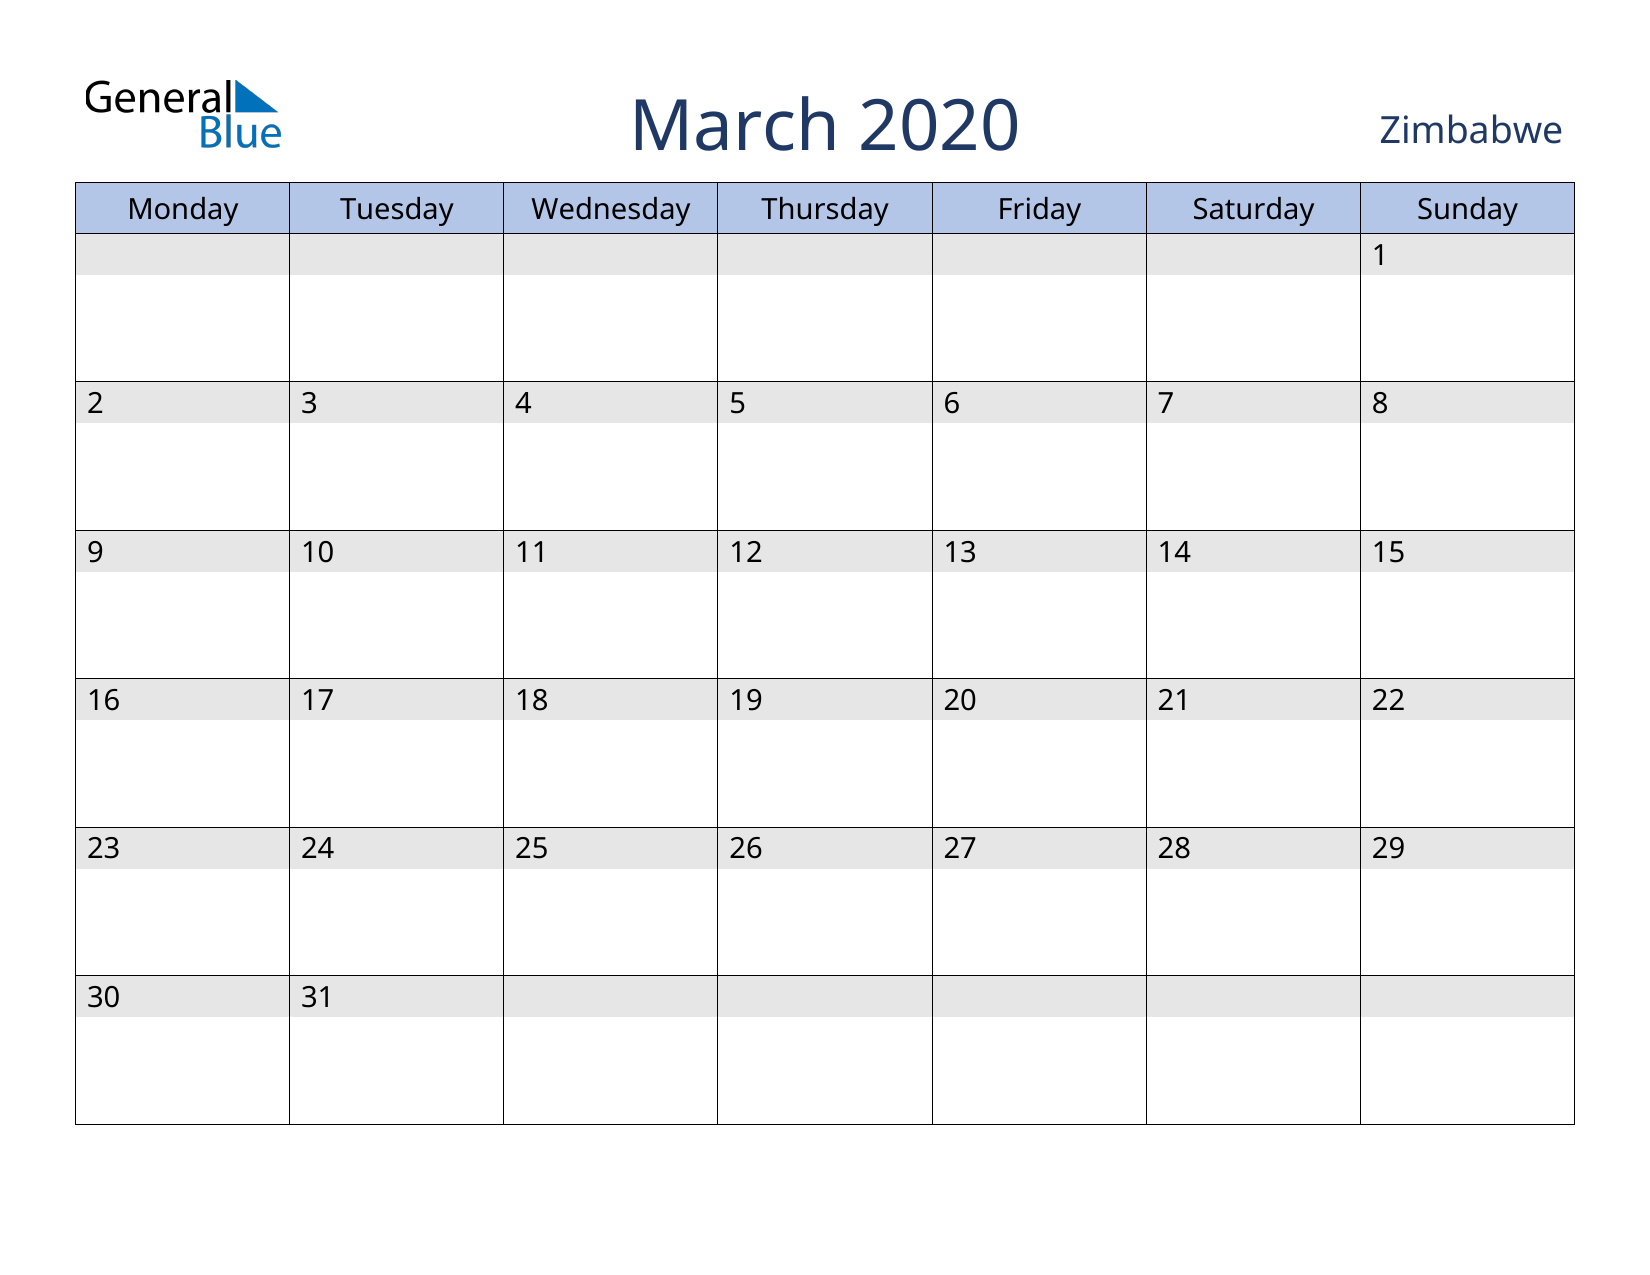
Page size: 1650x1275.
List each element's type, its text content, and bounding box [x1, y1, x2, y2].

table_cell [1147, 976, 1360, 1017]
table_cell [1361, 275, 1574, 381]
table_cell [933, 720, 1146, 827]
table_cell [76, 423, 289, 530]
table_cell [1147, 572, 1360, 678]
table_cell 31 [290, 976, 503, 1017]
table_cell Monday [76, 183, 289, 233]
table_cell [1361, 572, 1574, 678]
table_cell [76, 720, 289, 827]
table_cell [290, 423, 503, 530]
table_cell 15 [1361, 531, 1574, 572]
table_cell Wednesday [504, 183, 717, 233]
table_cell 19 [718, 679, 932, 720]
table_cell Friday [933, 183, 1146, 233]
table_cell [1361, 869, 1574, 975]
table_cell 14 [1147, 531, 1360, 572]
table_cell [1361, 720, 1574, 827]
table_cell [718, 234, 932, 275]
table_cell [290, 1017, 503, 1123]
table_cell [76, 1017, 289, 1123]
table_cell 23 [76, 828, 289, 869]
table_cell Tuesday [290, 183, 503, 233]
table_cell [718, 976, 932, 1017]
table_cell 12 [718, 531, 932, 572]
table_cell 21 [1147, 679, 1360, 720]
table_cell [504, 1017, 717, 1123]
table_cell 7 [1147, 382, 1360, 423]
table_cell [76, 275, 289, 381]
table_cell 26 [718, 828, 932, 869]
table_cell [76, 869, 289, 975]
table_cell [1361, 976, 1574, 1017]
table_cell [1147, 234, 1360, 275]
table_header March 2020 [504, 75, 1146, 182]
table_cell Thursday [718, 183, 932, 233]
table_cell 22 [1361, 679, 1574, 720]
table_cell 18 [504, 679, 717, 720]
table_cell [504, 720, 717, 827]
table_cell 4 [504, 382, 717, 423]
table_cell [718, 1017, 932, 1123]
table_cell [1147, 720, 1360, 827]
table_cell [718, 869, 932, 975]
table_cell [290, 234, 503, 275]
table_cell [933, 275, 1146, 381]
table_cell [504, 976, 717, 1017]
table_cell [718, 572, 932, 678]
table_cell [1361, 1017, 1574, 1123]
table_header [76, 75, 503, 182]
table_cell [504, 275, 717, 381]
table_cell [76, 572, 289, 678]
table_cell 20 [933, 679, 1146, 720]
table_cell 17 [290, 679, 503, 720]
table_cell [504, 423, 717, 530]
table_cell 27 [933, 828, 1146, 869]
table_cell 6 [933, 382, 1146, 423]
table_cell [1147, 423, 1360, 530]
table_cell 5 [718, 382, 932, 423]
table_cell 16 [76, 679, 289, 720]
table_cell [718, 275, 932, 381]
table_cell Sunday [1361, 183, 1574, 233]
table_cell [718, 720, 932, 827]
table_cell 3 [290, 382, 503, 423]
table_cell 13 [933, 531, 1146, 572]
table_cell Saturday [1147, 183, 1360, 233]
table_cell [933, 869, 1146, 975]
table_cell [718, 423, 932, 530]
table_cell [504, 234, 717, 275]
table_cell 25 [504, 828, 717, 869]
table_cell 1 [1361, 234, 1574, 275]
table_cell 30 [76, 976, 289, 1017]
table_cell [504, 572, 717, 678]
table_cell 2 [76, 382, 289, 423]
table_cell [1361, 423, 1574, 530]
table_cell 28 [1147, 828, 1360, 869]
table_cell [933, 234, 1146, 275]
table_cell [290, 720, 503, 827]
table_cell [933, 423, 1146, 530]
table_cell 10 [290, 531, 503, 572]
table_cell 29 [1361, 828, 1574, 869]
table_cell [933, 1017, 1146, 1123]
table_cell [290, 869, 503, 975]
picture [86, 80, 281, 148]
table_cell 8 [1361, 382, 1574, 423]
table_cell [290, 275, 503, 381]
table_cell 11 [504, 531, 717, 572]
table_cell [290, 572, 503, 678]
table_cell [504, 869, 717, 975]
table_cell [1147, 1017, 1360, 1123]
table_cell [1147, 275, 1360, 381]
table_cell 9 [76, 531, 289, 572]
table_cell [933, 976, 1146, 1017]
table_cell [76, 234, 289, 275]
table_cell [933, 572, 1146, 678]
table_cell [1147, 869, 1360, 975]
table_cell 24 [290, 828, 503, 869]
table_header Zimbabwe [1146, 75, 1574, 182]
